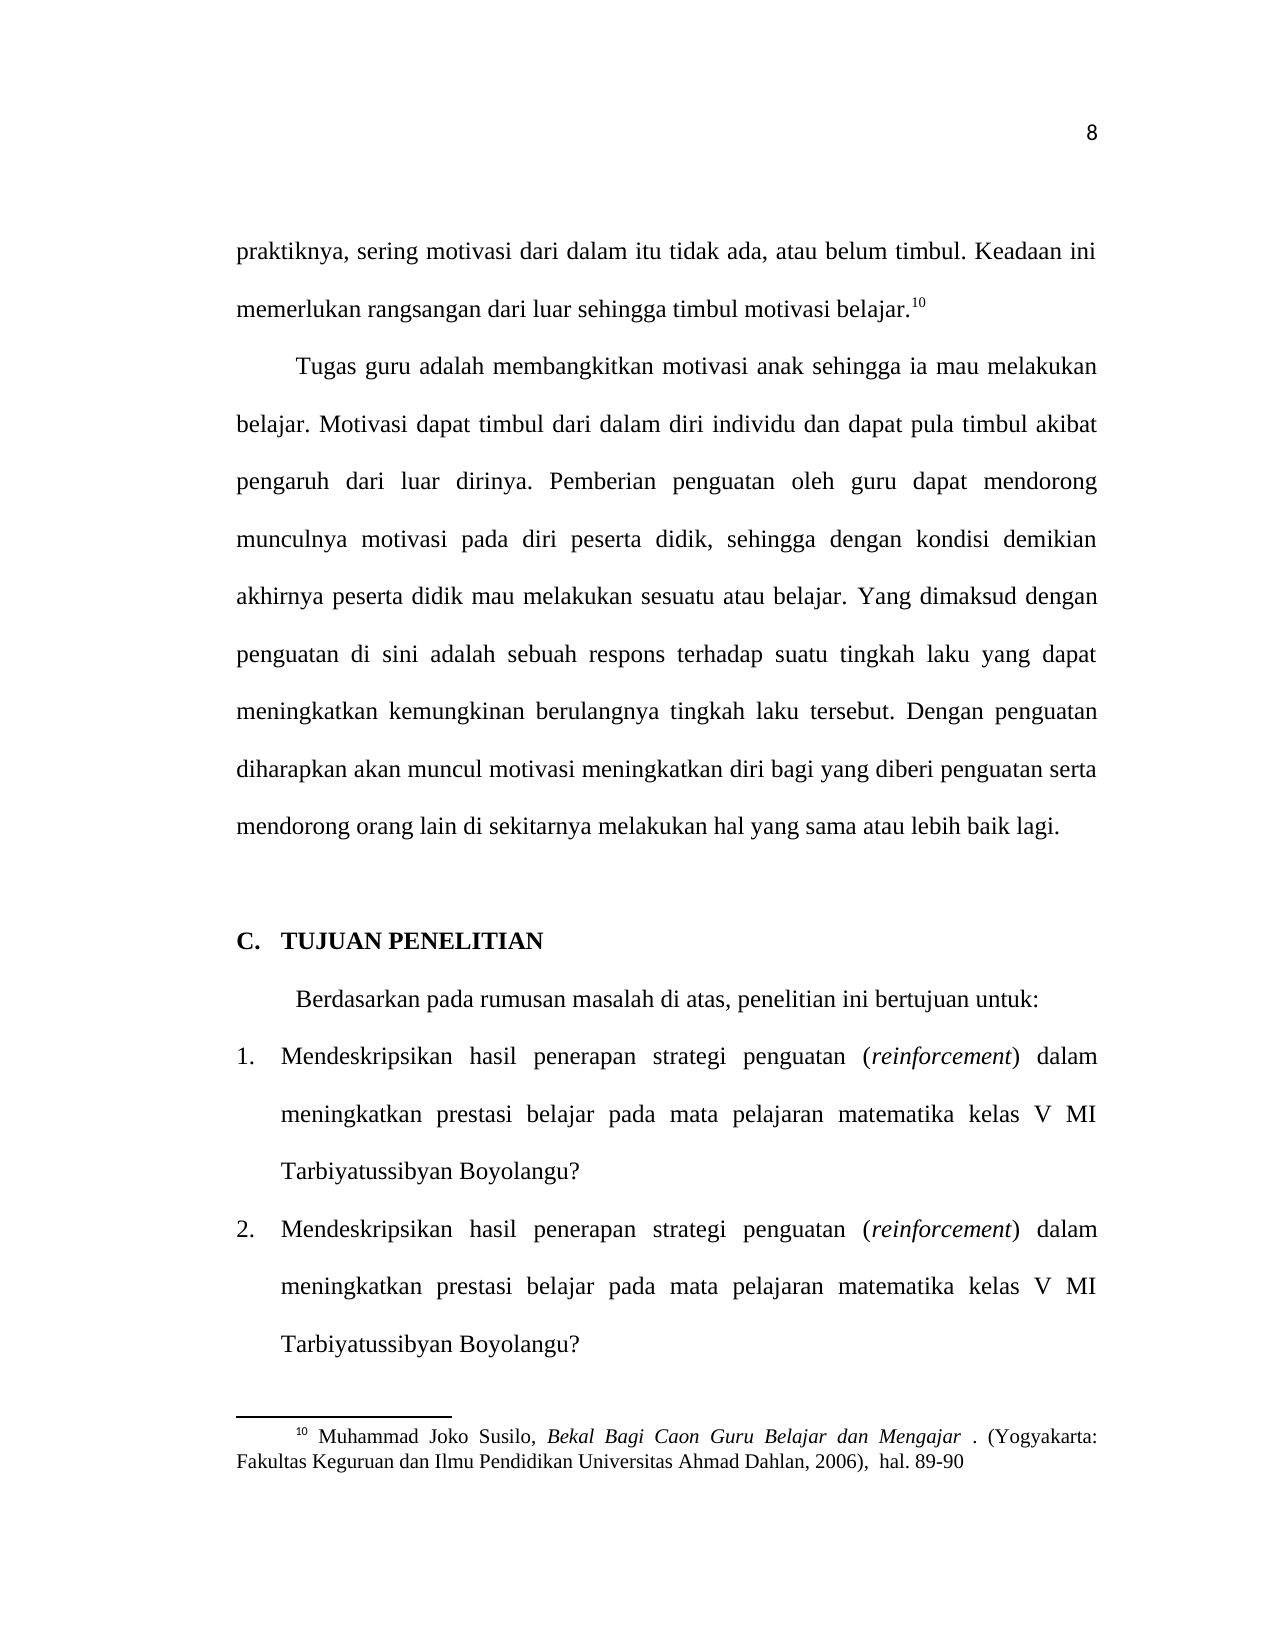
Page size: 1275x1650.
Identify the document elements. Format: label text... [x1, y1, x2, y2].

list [236, 236, 1098, 322]
list Tugas guru adalah membangkitkan motivasi anak sehingga ia mau melakukan belajar. Motivasi dapat timbul dari dalam diri individu dan dapat pula timbul akibat pengaruh dari luar dirinya. Pemberian penguatan oleh guru dapat mendorong munculnya motivasi pada diri peserta didik, sehingga dengan kondisi demikian akhirnya peserta didik mau melakukan sesuatu atau belajar. Yang dimaksud dengan penguatan di sini adalah sebuah respons terhadap suatu tingkah laku yang dapat meningkatkan kemungkinan berulangnya tingkah laku tersebut. Dengan penguatan diharapkan akan muncul motivasi meningkatkan diri bagi yang diberi penguatan serta mendorong orang lain di sekitarnya melakukan hal yang sama atau lebih baik lagi. [236, 351, 1098, 840]
list Mendeskripsikan hasil penerapan strategi penguatan (reinforcement) dalam meningkatkan prestasi belajar pada mata pelajaran matematika kelas V MI Tarbiyatussibyan Boyolangu? [236, 1041, 1098, 1185]
list TUJUAN PENELITIAN [236, 926, 1098, 955]
list Mendeskripsikan hasil penerapan strategi penguatan (reinforcement) dalam meningkatkan prestasi belajar pada mata pelajaran matematika kelas V MI Tarbiyatussibyan Boyolangu? [236, 1214, 1098, 1357]
list Berdasarkan pada rumusan masalah di atas, penelitian ini bertujuan untuk: [236, 984, 1098, 1012]
